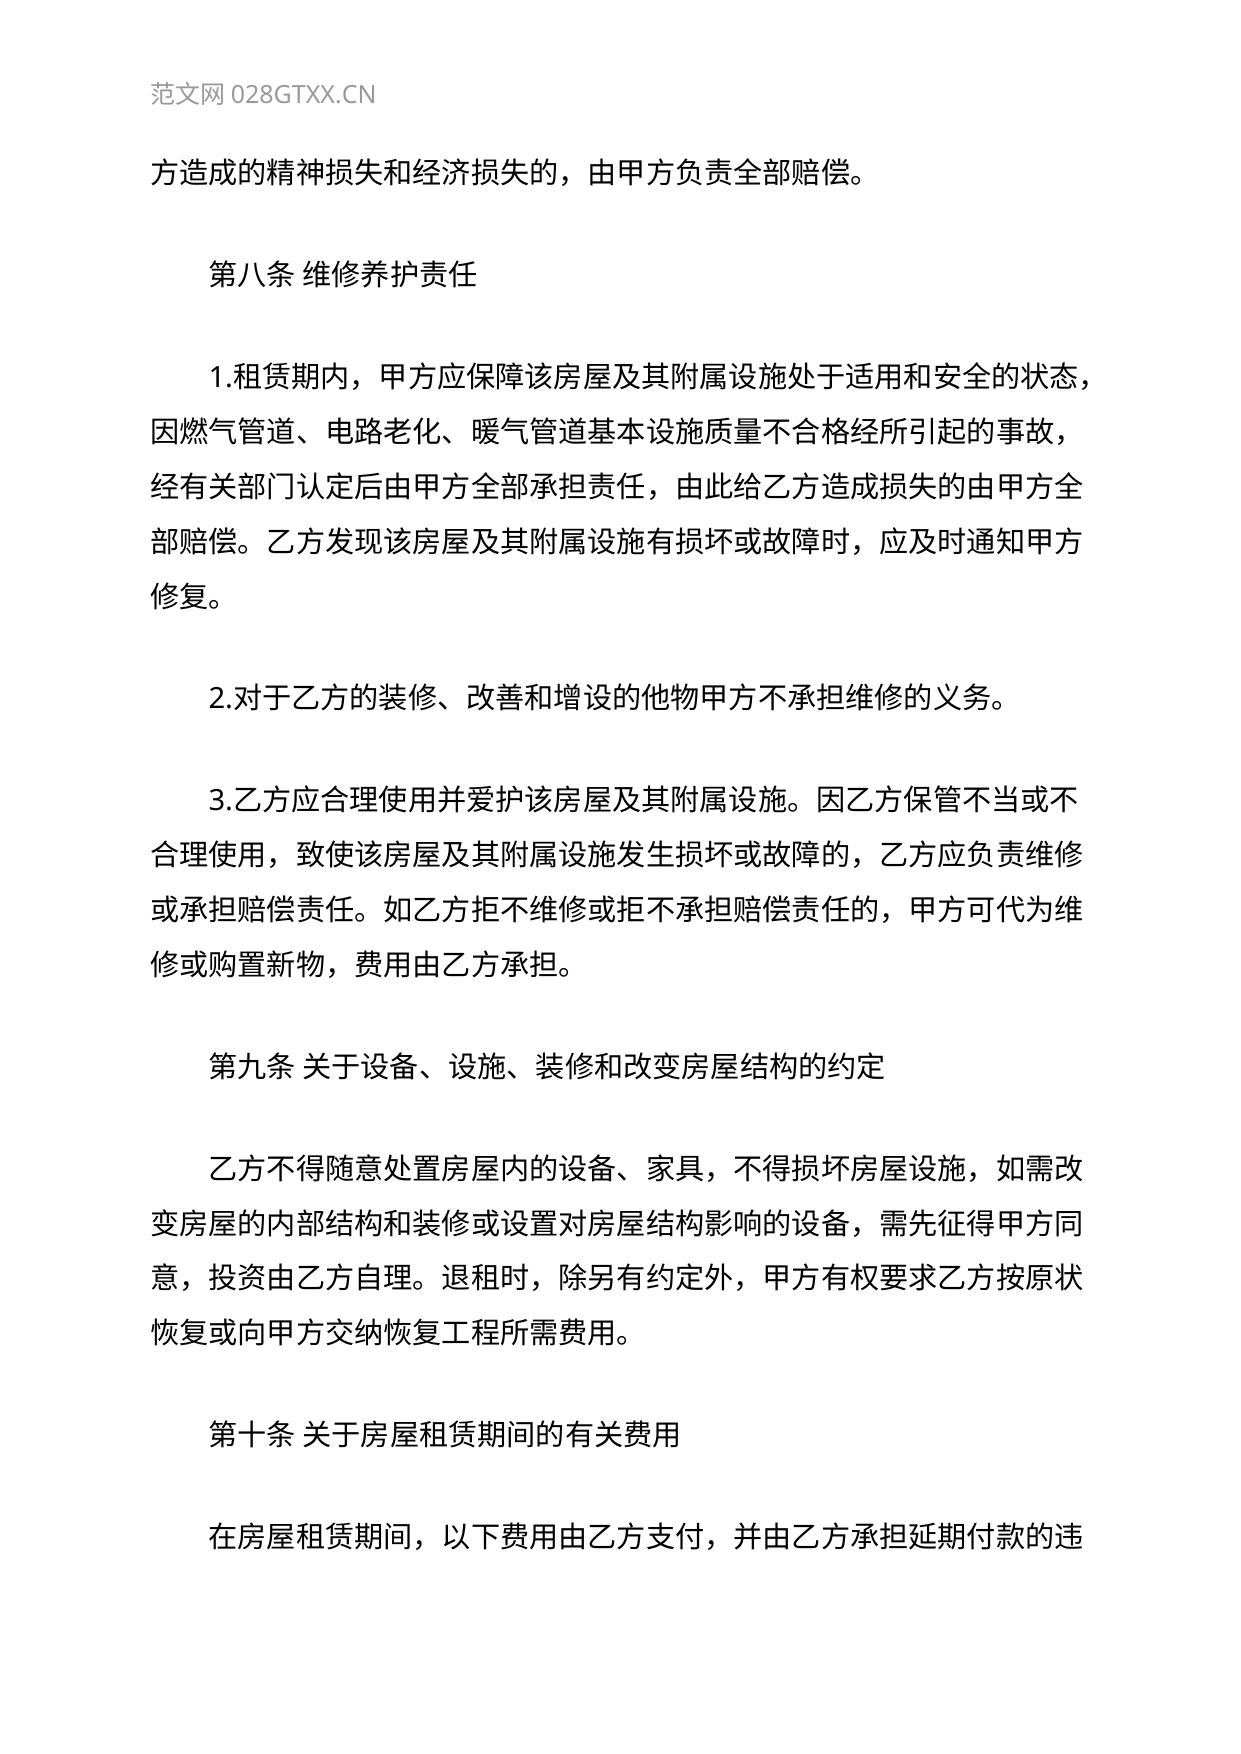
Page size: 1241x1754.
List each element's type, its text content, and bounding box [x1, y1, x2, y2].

text 第九条 关于设备、设施、装修和改变房屋结构的约定 [150, 1043, 1090, 1086]
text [150, 150, 1090, 192]
text 第十条 关于房屋租赁期间的有关费用 [150, 1412, 1090, 1454]
text 3.乙方应合理使用并爱护该房屋及其附属设施。因乙方保管不当或不合理使用，致使该房屋及其附属设施发生损坏或故障的，乙方应负责维修或承担赔偿责任。如乙方拒不维修或拒不承担赔偿责任的，甲方可代为维修或购置新物，费用由乙方承担。 [150, 777, 1090, 984]
text 1.租赁期内，甲方应保障该房屋及其附属设施处于适用和安全的状态，因燃气管道、电路老化、暖气管道基本设施质量不合格经所引起的事故，经有关部门认定后由甲方全部承担责任，由此给乙方造成损失的由甲方全部赔偿。乙方发现该房屋及其附属设施有损坏或故障时，应及时通知甲方修复。 [150, 353, 1090, 616]
text 第八条 维修养护责任 [150, 252, 1090, 294]
text 乙方不得随意处置房屋内的设备、家具，不得损坏房屋设施，如需改变房屋的内部结构和装修或设置对房屋结构影响的设备，需先征得甲方同意，投资由乙方自理。退租时，除另有约定外，甲方有权要求乙方按原状恢复或向甲方交纳恢复工程所需费用。 [150, 1145, 1090, 1352]
text 2.对于乙方的装修、改善和增设的他物甲方不承担维修的义务。 [150, 675, 1090, 717]
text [150, 1513, 1090, 1556]
